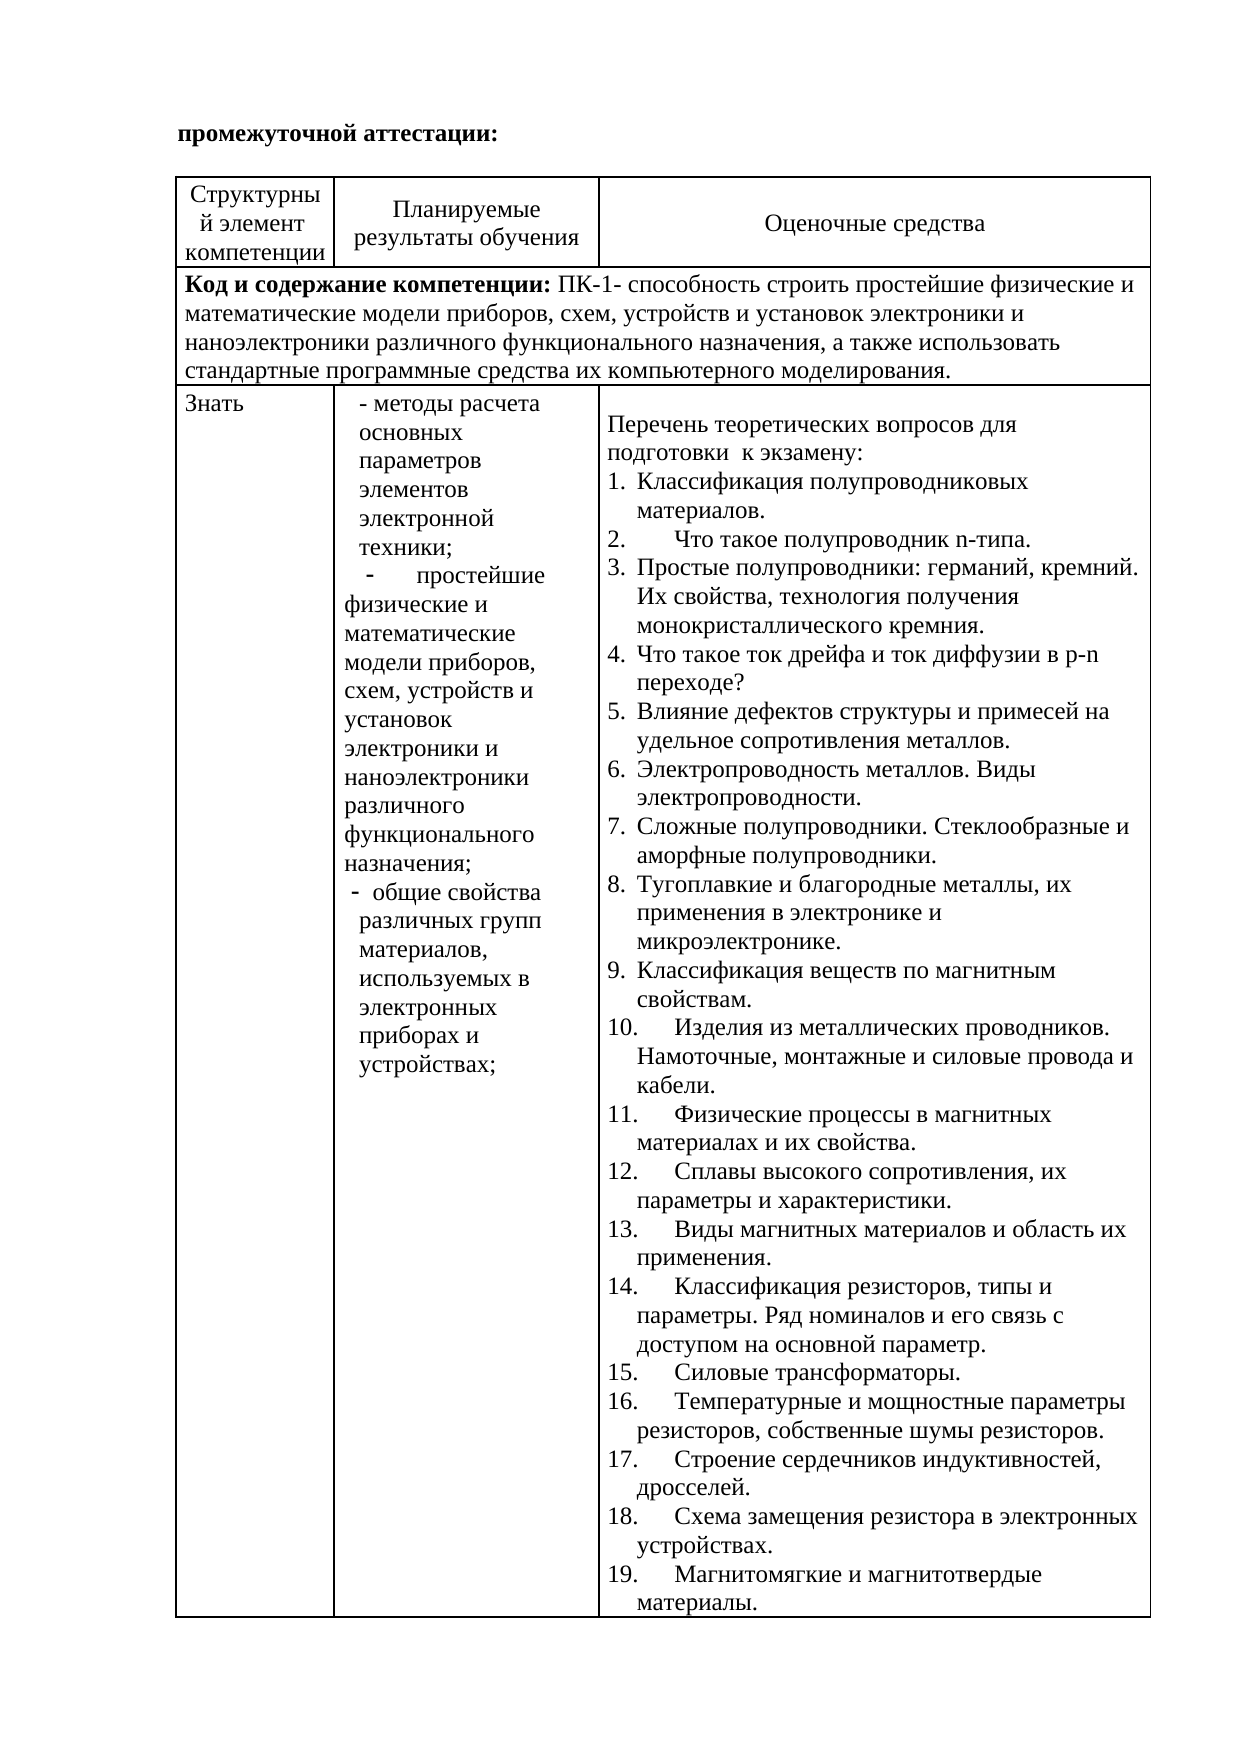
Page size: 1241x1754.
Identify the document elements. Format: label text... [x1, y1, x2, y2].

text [177, 118, 1152, 147]
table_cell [335, 386, 598, 1616]
table_cell Код и содержание компетенции: ПК-1- способность строить простейшие физические и математические модели приборов, схем, устройств и установок электроники и наноэлектроники различного функционального назначения, а также использовать стандартные программные средства их компьютерного моделирования. [177, 268, 1150, 384]
table_cell Знать [177, 386, 333, 1616]
table_header Структурный элемент компетенции [177, 178, 333, 266]
table_header Оценочные средства [600, 178, 1150, 266]
table_header Планируемые результаты обучения [335, 178, 598, 266]
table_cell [600, 386, 1150, 1616]
